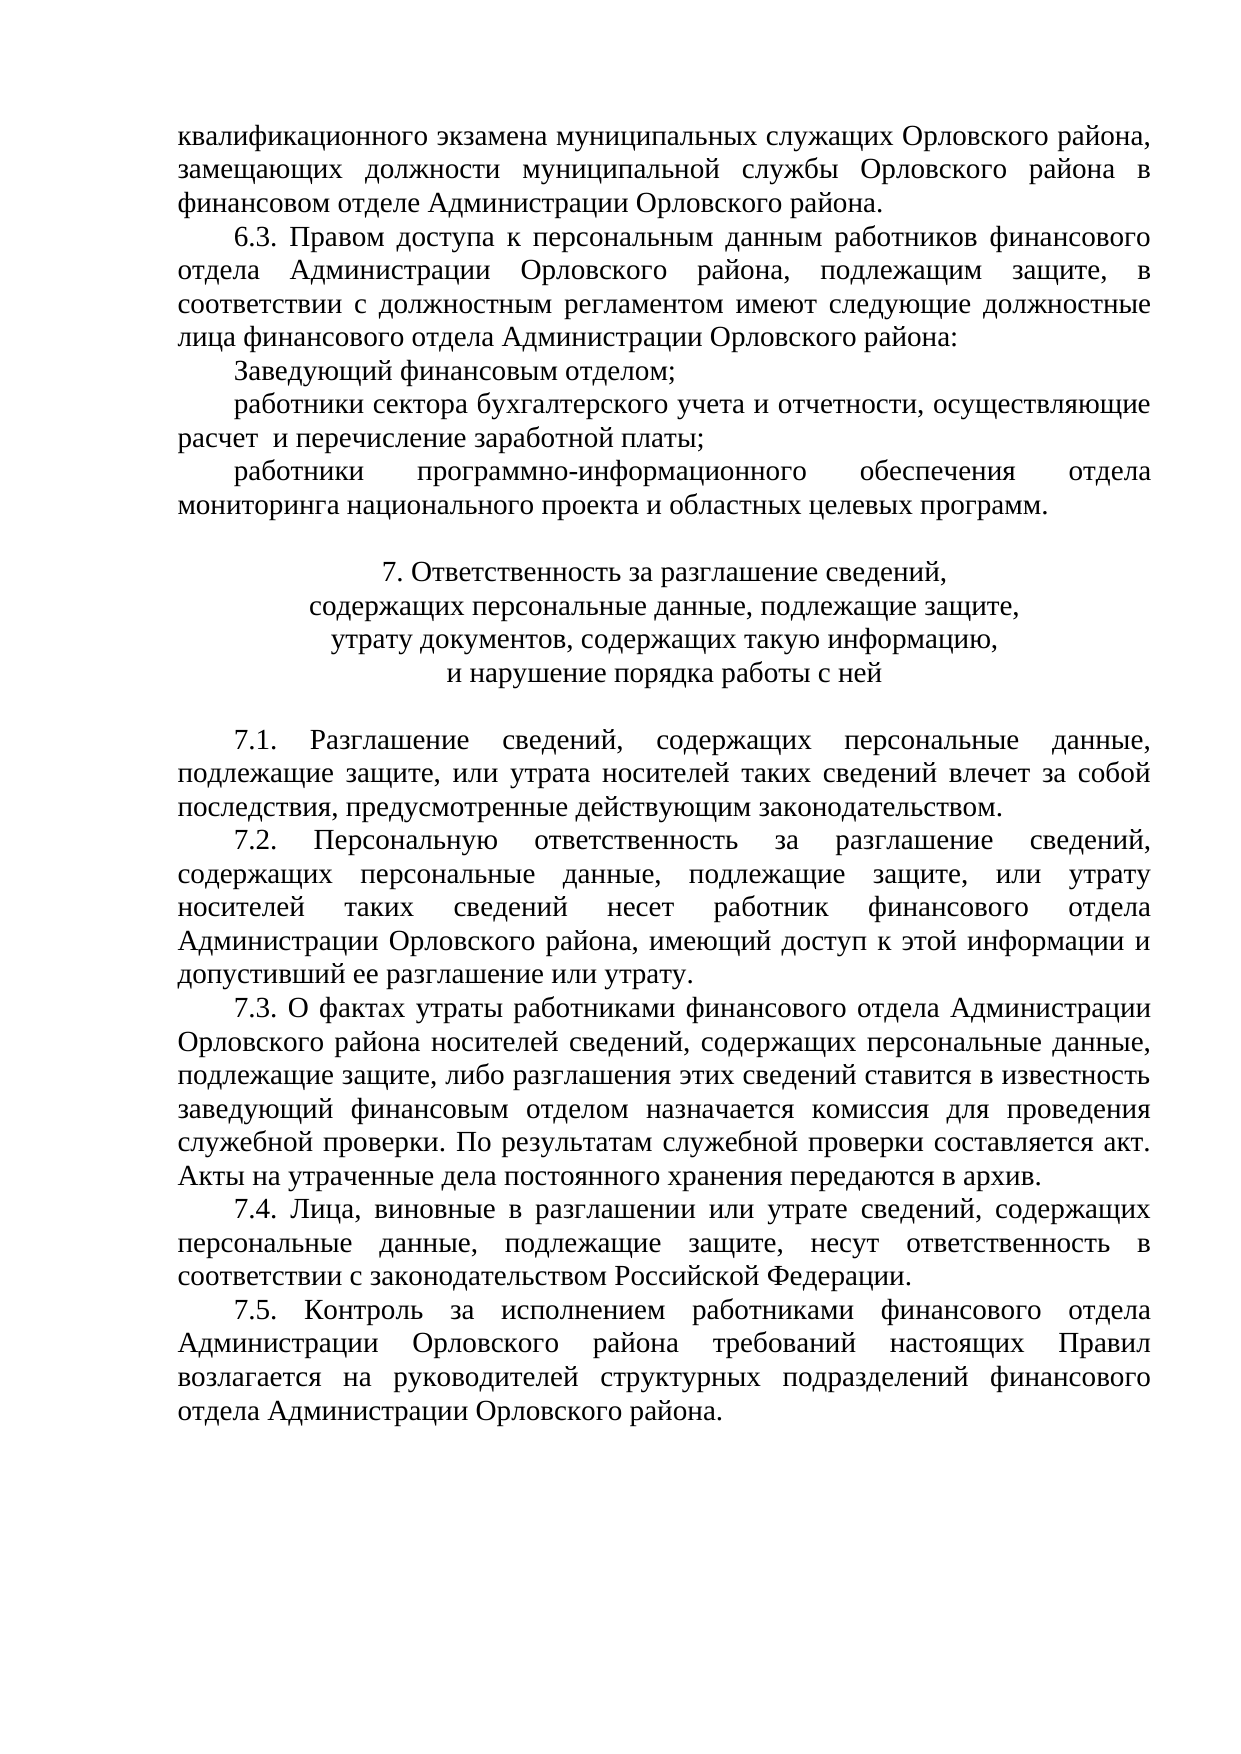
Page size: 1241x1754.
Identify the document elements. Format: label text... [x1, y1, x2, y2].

text 7.3. О фактах утраты работниками финансового отдела Администрации Орловского района носителей сведений, содержащих персональные данные, подлежащие защите, либо разглашения этих сведений ставится в известность заведующий финансовым отделом назначается комиссия для проведения служебной проверки. По результатам служебной проверки составляется акт. Акты на утраченные дела постоянного хранения передаются в архив. [177, 990, 1152, 1191]
text и нарушение порядка работы с ней [177, 655, 1152, 688]
text содержащих персональные данные, подлежащие защите, [177, 588, 1152, 621]
text работники программно-информационного обеспечения отдела мониторинга национального проекта и областных целевых программ. [177, 453, 1152, 521]
text 7.4. Лица, виновные в разглашении или утрате сведений, содержащих персональные данные, подлежащие защите, несут ответственность в соответствии с законодательством Российской Федерации. [177, 1191, 1152, 1292]
text 7.2. Персональную ответственность за разглашение сведений, содержащих персональные данные, подлежащие защите, или утрату носителей таких сведений несет работник финансового отдела Администрации Орловского района, имеющий доступ к этой информации и допустивший ее разглашение или утрату. [177, 822, 1152, 990]
text 7.5. Контроль за исполнением работниками финансового отдела Администрации Орловского района требований настоящих Правил возлагается на руководителей структурных подразделений финансового отдела Администрации Орловского района. [177, 1292, 1152, 1426]
text 7. Ответственность за разглашение сведений, [177, 554, 1152, 588]
text утрату документов, содержащих такую информацию, [177, 621, 1152, 655]
text 6.3. Правом доступа к персональным данным работников финансового отдела Администрации Орловского района, подлежащим защите, в соответствии с должностным регламентом имеют следующие должностные лица финансового отдела Администрации Орловского района: [177, 219, 1152, 353]
text работники сектора бухгалтерского учета и отчетности, осуществляющие расчет и перечисление заработной платы; [177, 386, 1152, 453]
text 7.1. Разглашение сведений, содержащих персональные данные, подлежащие защите, или утрата носителей таких сведений влечет за собой последствия, предусмотренные действующим законодательством. [177, 722, 1152, 822]
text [177, 118, 1152, 219]
text Заведующий финансовым отделом; [177, 353, 1152, 386]
